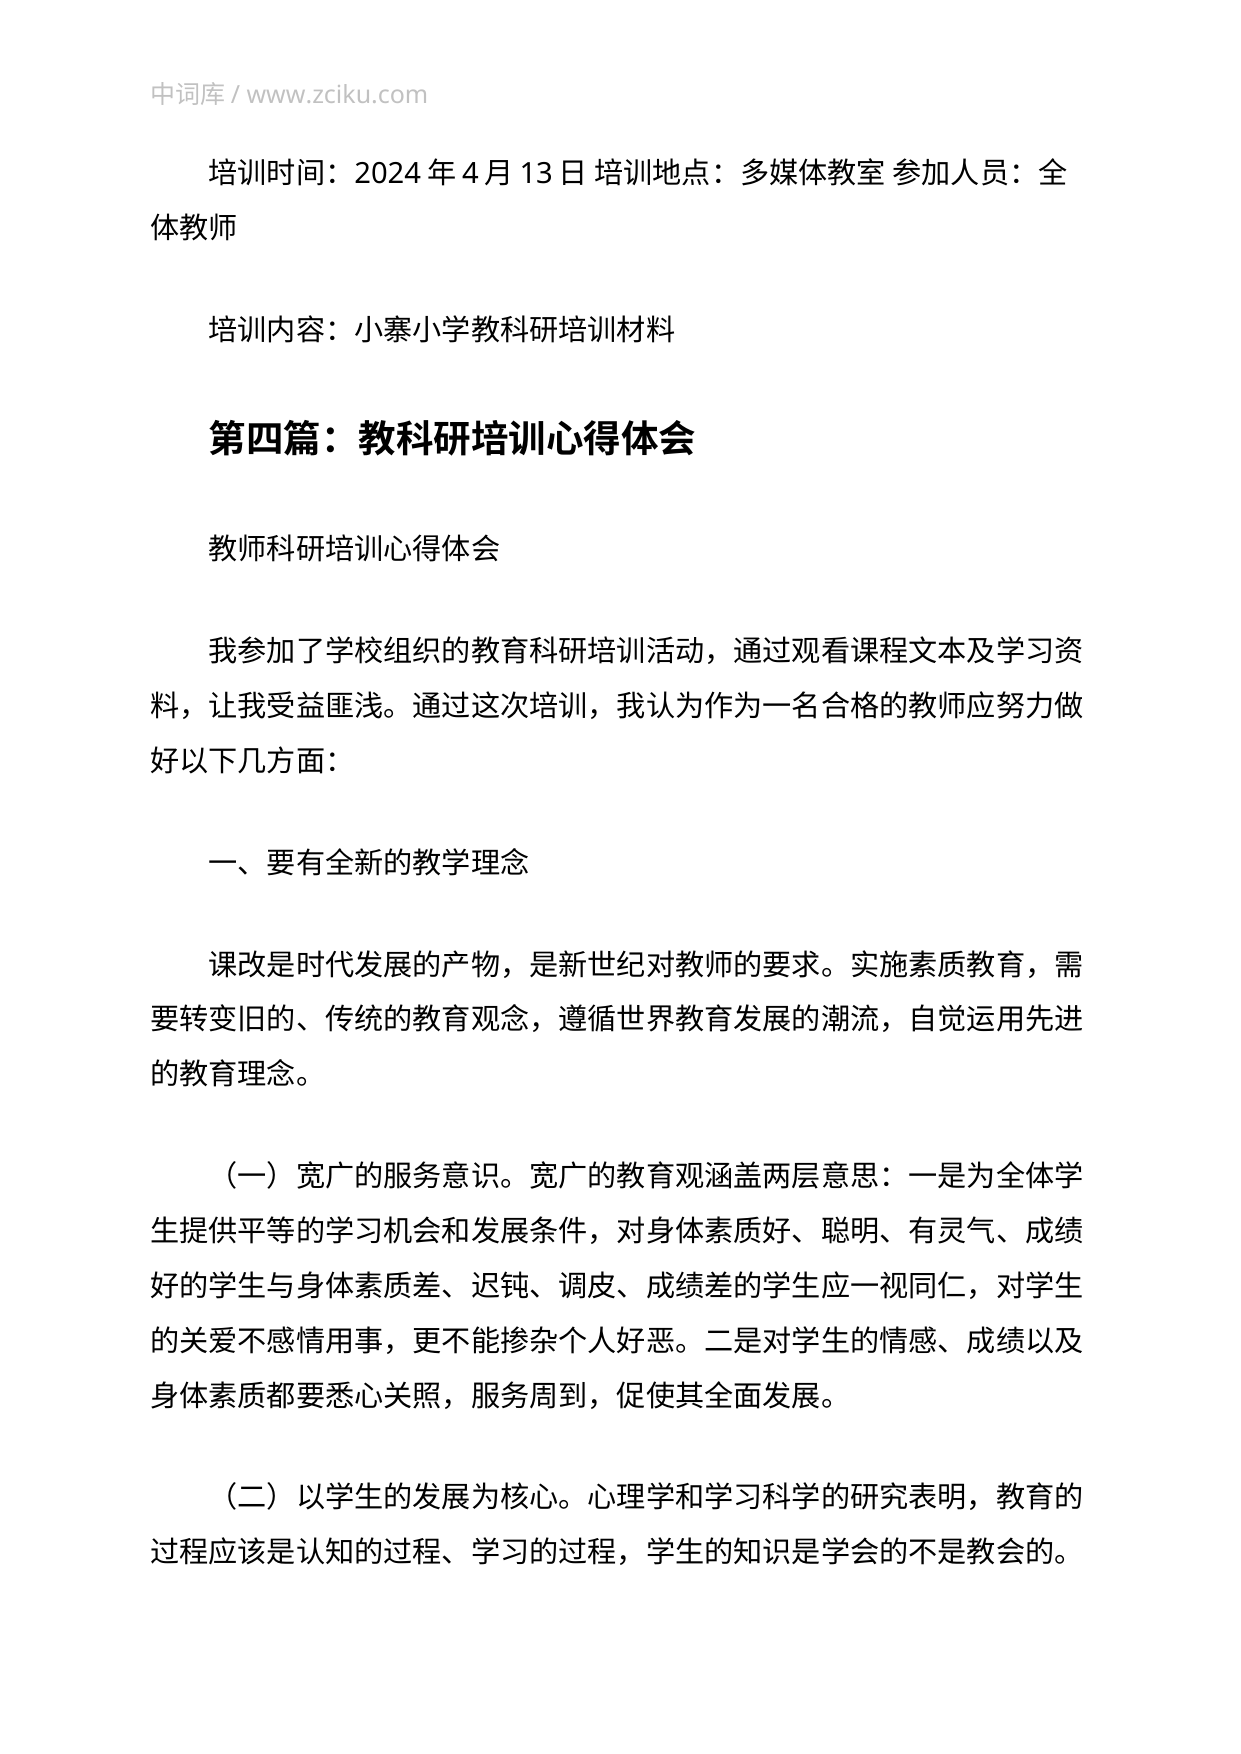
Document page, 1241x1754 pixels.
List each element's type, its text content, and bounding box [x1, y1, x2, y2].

text （一）宽广的服务意识。宽广的教育观涵盖两层意思：一是为全体学生提供平等的学习机会和发展条件，对身体素质好、聪明、有灵气、成绩好的学生与身体素质差、迟钝、调皮、成绩差的学生应一视同仁，对学生的关爱不感情用事，更不能掺杂个人好恶。二是对学生的情感、成绩以及身体素质都要悉心关照，服务周到，促使其全面发展。 [150, 1153, 1090, 1414]
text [150, 1474, 1090, 1571]
text 培训时间：2024年4月13日 培训地点：多媒体教室 参加人员：全体教师 [150, 150, 1090, 247]
text 培训内容：小寨小学教科研培训材料 [150, 307, 1090, 349]
text 第四篇：教科研培训心得体会 [150, 408, 1090, 463]
text 教师科研培训心得体会 [150, 526, 1090, 568]
text 一、要有全新的教学理念 [150, 839, 1090, 882]
text 我参加了学校组织的教育科研培训活动，通过观看课程文本及学习资料，让我受益匪浅。通过这次培训，我认为作为一名合格的教师应努力做好以下几方面： [150, 628, 1090, 780]
text 课改是时代发展的产物，是新世纪对教师的要求。实施素质教育，需要转变旧的、传统的教育观念，遵循世界教育发展的潮流，自觉运用先进的教育理念。 [150, 941, 1090, 1093]
